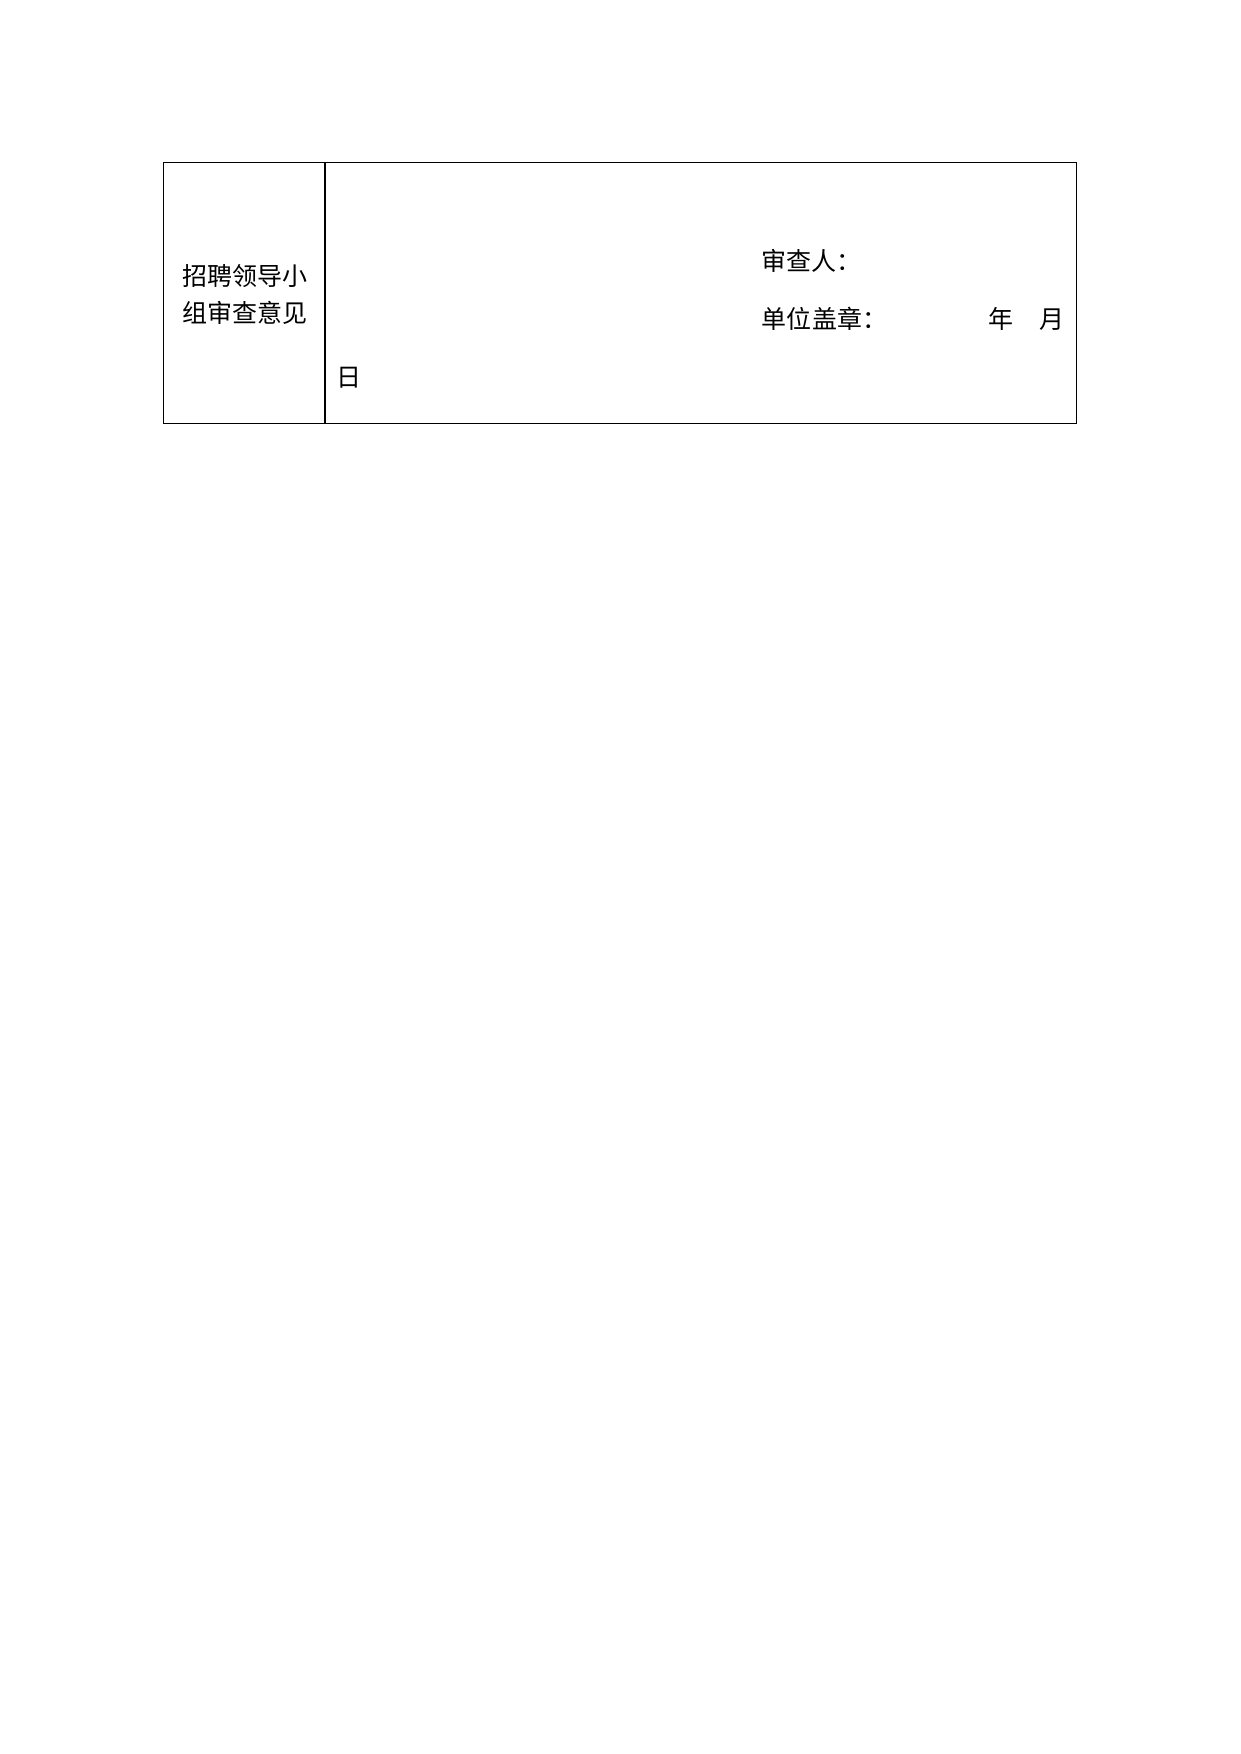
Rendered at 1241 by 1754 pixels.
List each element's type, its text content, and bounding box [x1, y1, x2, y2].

table_cell 审查人： 单位盖章： 年 月 日 [326, 163, 1076, 423]
table_cell 招聘领导小组审查意见 [164, 163, 324, 423]
